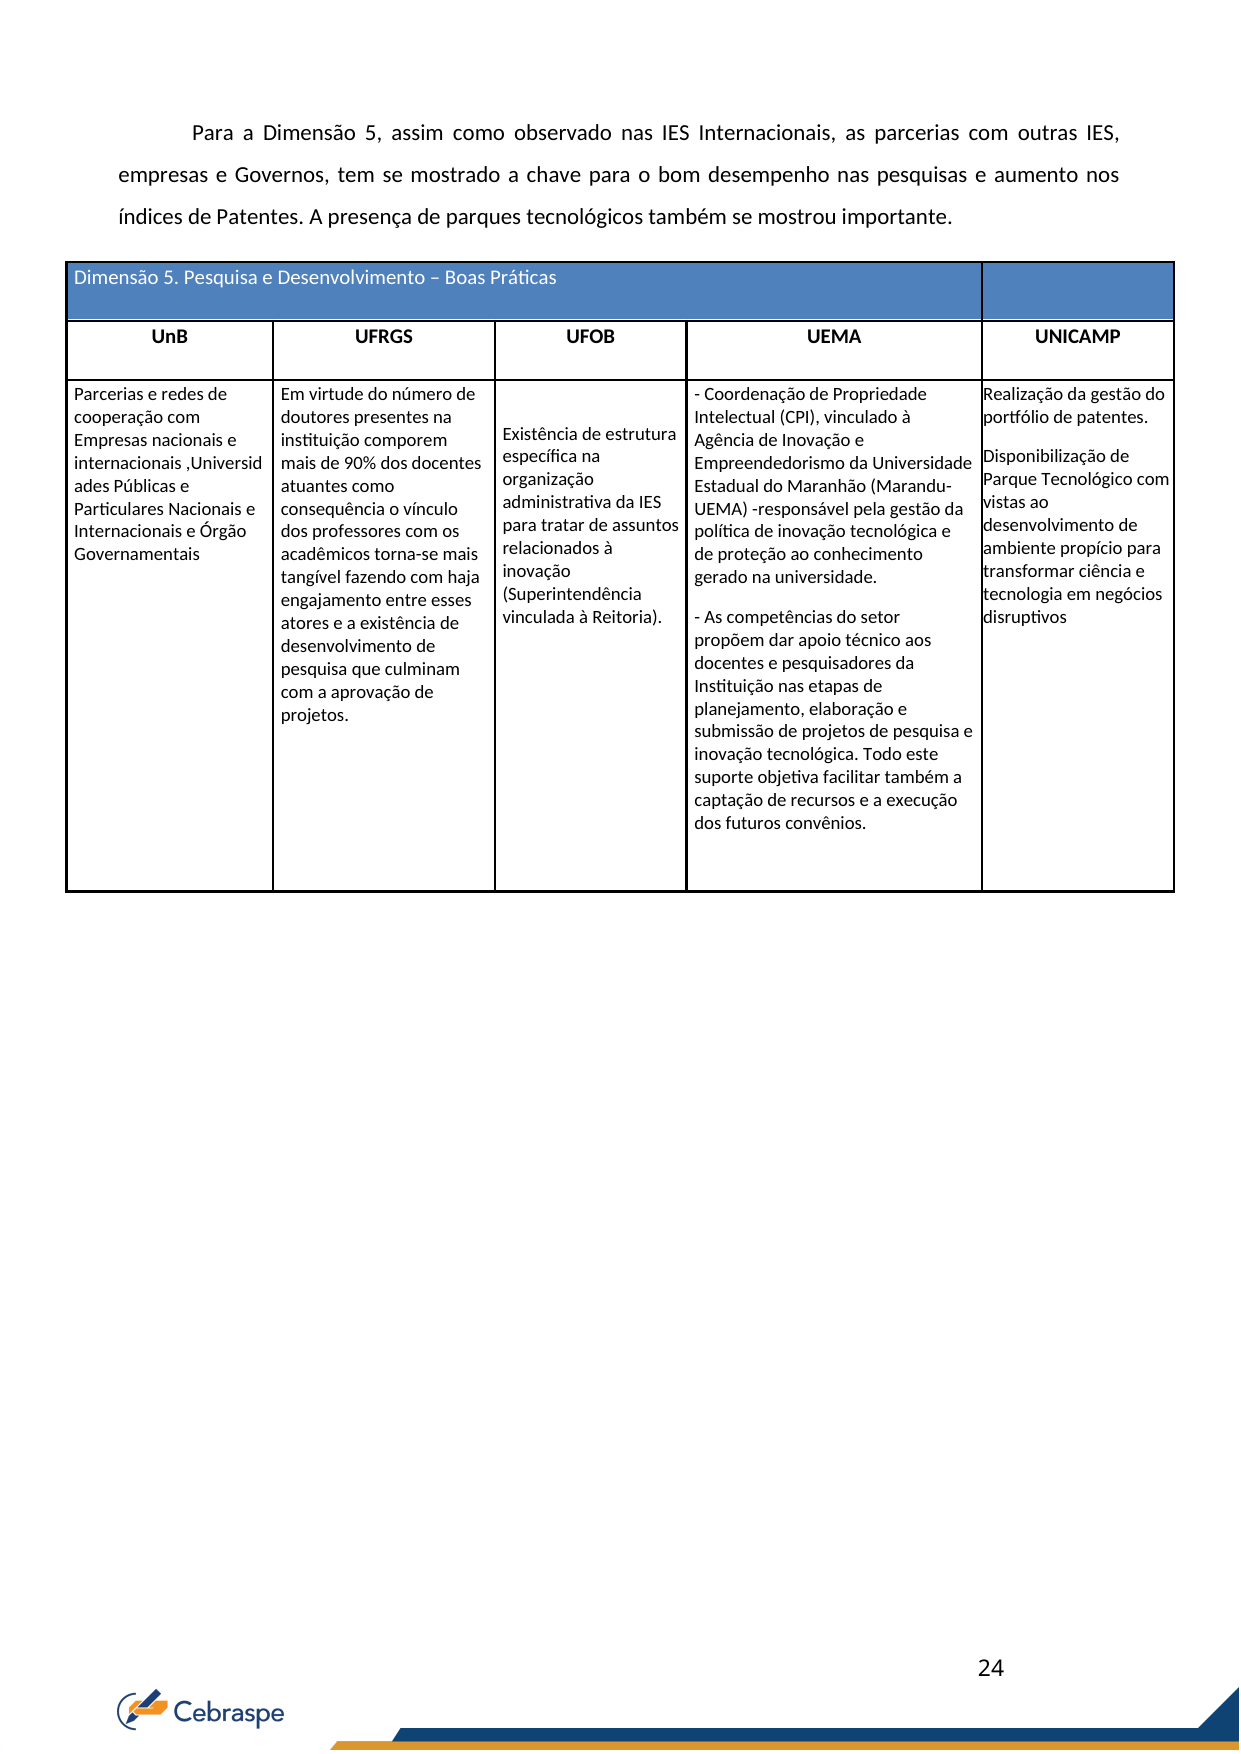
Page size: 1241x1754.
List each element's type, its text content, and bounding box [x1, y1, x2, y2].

table_cell UnB [68, 322, 272, 378]
picture [0, 1657, 1239, 1750]
table_cell UFRGS [274, 322, 494, 378]
table_cell Em virtude do número de doutores presentes na instituição comporem mais de 90% dos docentes atuantes como consequência o vínculo dos professores com os acadêmicos torna-se mais tangível fazendo com haja engajamento entre esses atores e a existência de desenvolvimento de pesquisa que culminam com a aprovação de projetos. [274, 381, 494, 890]
table_cell UEMA [688, 322, 981, 378]
table_cell - Coordenação de Propriedade Intelectual (CPI), vinculado à Agência de Inovação e Empreendedorismo da Universidade Estadual do Maranhão (Marandu-UEMA) -responsável pela gestão da política de inovação tecnológica e de proteção ao conhecimento gerado na universidade. - As competências do setor propõem dar apoio técnico aos docentes e pesquisadores da Instituição nas etapas de planejamento, elaboração e submissão de projetos de pesquisa e inovação tecnológica. Todo este suporte objetiva facilitar também a captação de recursos e a execução dos futuros convênios. [688, 381, 981, 890]
table_header Dimensão 5. Pesquisa e Desenvolvimento – Boas Práticas [68, 263, 981, 319]
table_cell Existência de estrutura específica na organização administrativa da IES para tratar de assuntos relacionados à inovação (Superintendência vinculada à Reitoria). [496, 381, 685, 890]
table_cell UNICAMP [983, 322, 1173, 378]
text Para a Dimensão 5, assim como observado nas IES Internacionais, as parcerias com outras IES, empresas e Governos, tem se mostrado a chave para o bom desempenho nas pesquisas e aumento nos índices de Patentes. A presença de parques tecnológicos também se mostrou importante. [118, 118, 1122, 230]
table_header [983, 263, 1173, 319]
table_cell Realização da gestão do portfólio de patentes. Disponibilização de Parque Tecnológico com vistas ao desenvolvimento de ambiente propício para transformar ciência e tecnologia em negócios disruptivos [983, 381, 1173, 890]
table_cell Parcerias e redes de cooperação com Empresas nacionais e internacionais ,Universidades Públicas e Particulares Nacionais e Internacionais e Órgão Governamentais [68, 381, 272, 890]
table_cell UFOB [496, 322, 685, 378]
